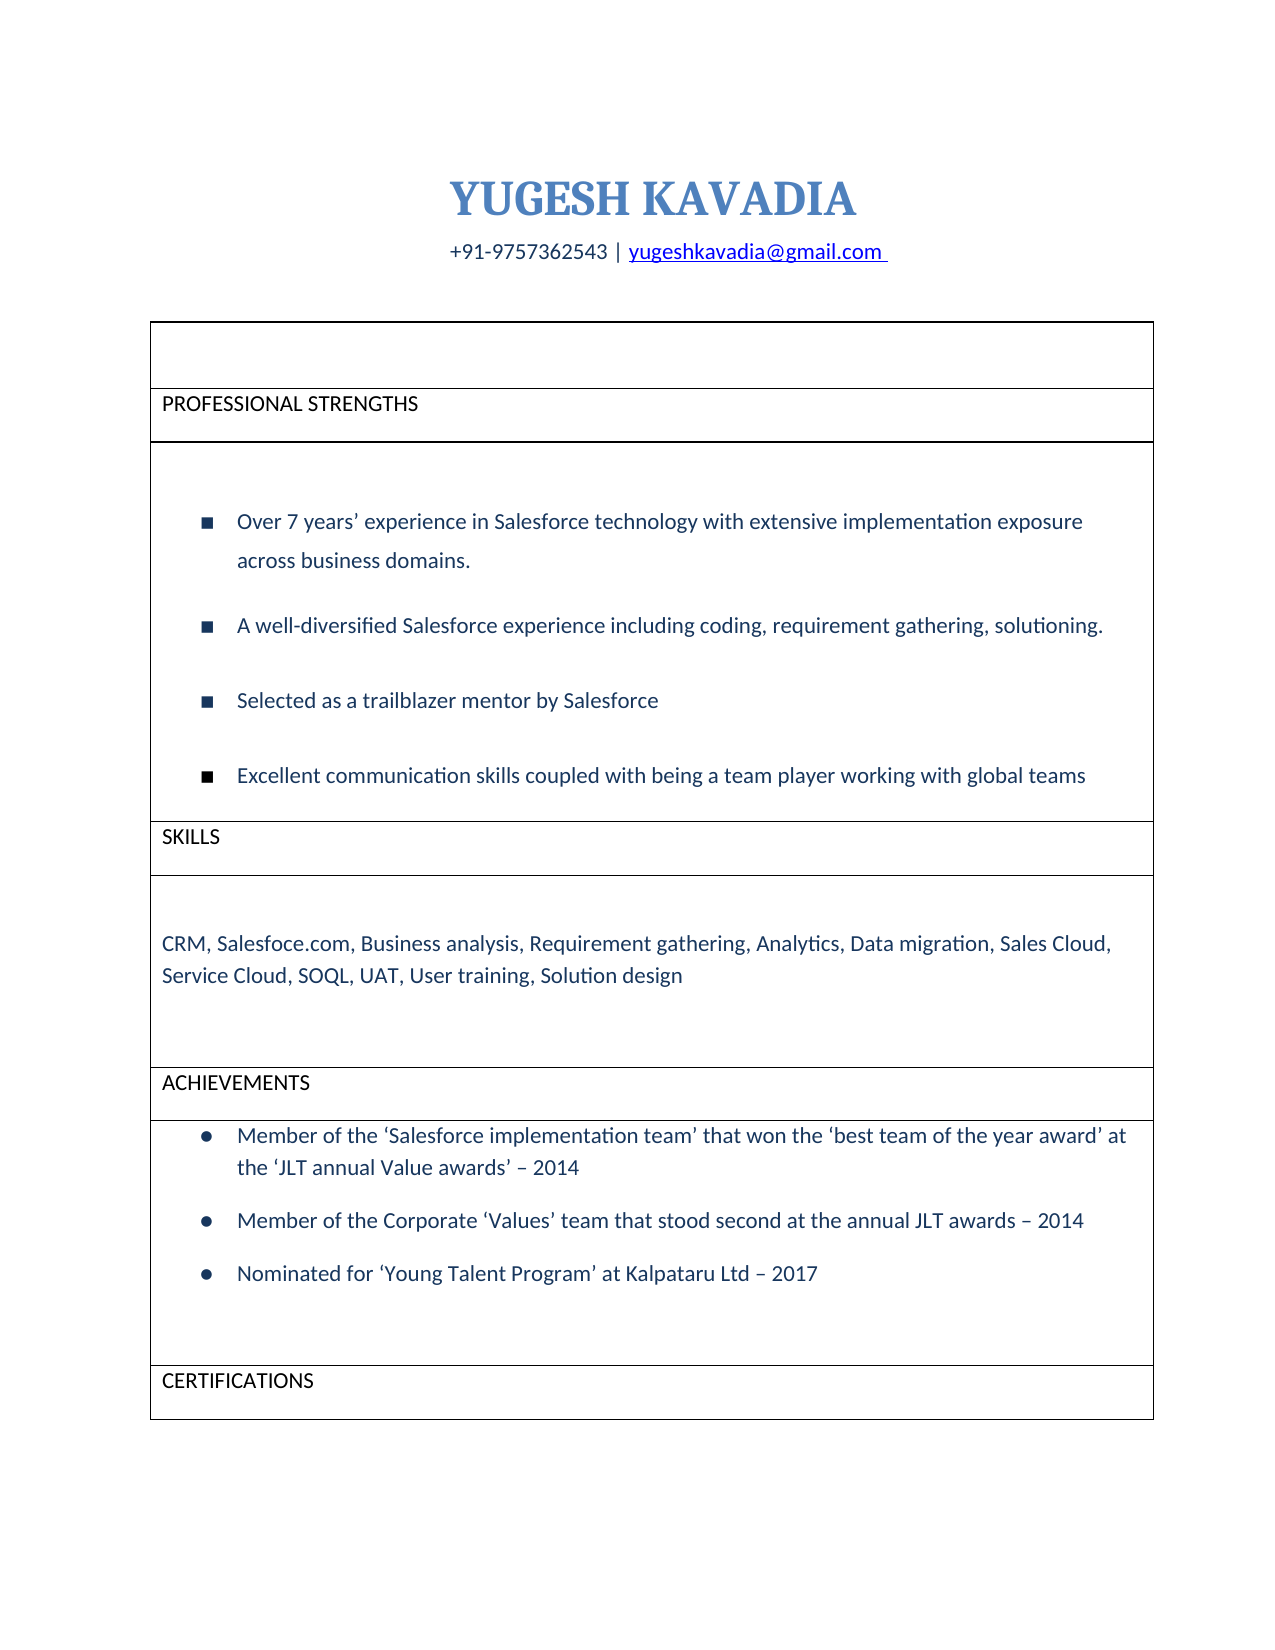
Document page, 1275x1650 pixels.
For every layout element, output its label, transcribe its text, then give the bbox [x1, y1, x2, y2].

table_cell SKILLS [151, 822, 1153, 874]
table_cell CRM, Salesfoce.com, Business analysis, Requirement gathering, Analytics, Data migration, Sales Cloud, Service Cloud, SOQL, UAT, User training, Solution design [151, 876, 1153, 1067]
table_cell ACHIEVEMENTS [151, 1068, 1153, 1120]
table_cell PROFESSIONAL STRENGTHS [151, 389, 1153, 441]
table_cell Over 7 years’ experience in Salesforce technology with extensive implementation exposure across business domains. A well-diversified Salesforce experience including coding, requirement gathering, solutioning. Selected as a trailblazer mentor by Salesforce Excellent communication skills coupled with being a team player working with global teams [151, 443, 1153, 821]
table_cell CERTIFICATIONS [151, 1366, 1153, 1419]
text +91-9757362543 | yugeshkavadia@gmail.com [150, 237, 1125, 265]
table_header [151, 323, 1153, 388]
subtitle YUGESH KAVADIA [450, 171, 1125, 228]
table_cell Member of the ‘Salesforce implementation team’ that won the ‘best team of the year award’ at the ‘JLT annual Value awards’ – 2014 Member of the Corporate ‘Values’ team that stood second at the annual JLT awards – 2014 Nominated for ‘Young Talent Program’ at Kalpataru Ltd – 2017 [151, 1121, 1153, 1365]
